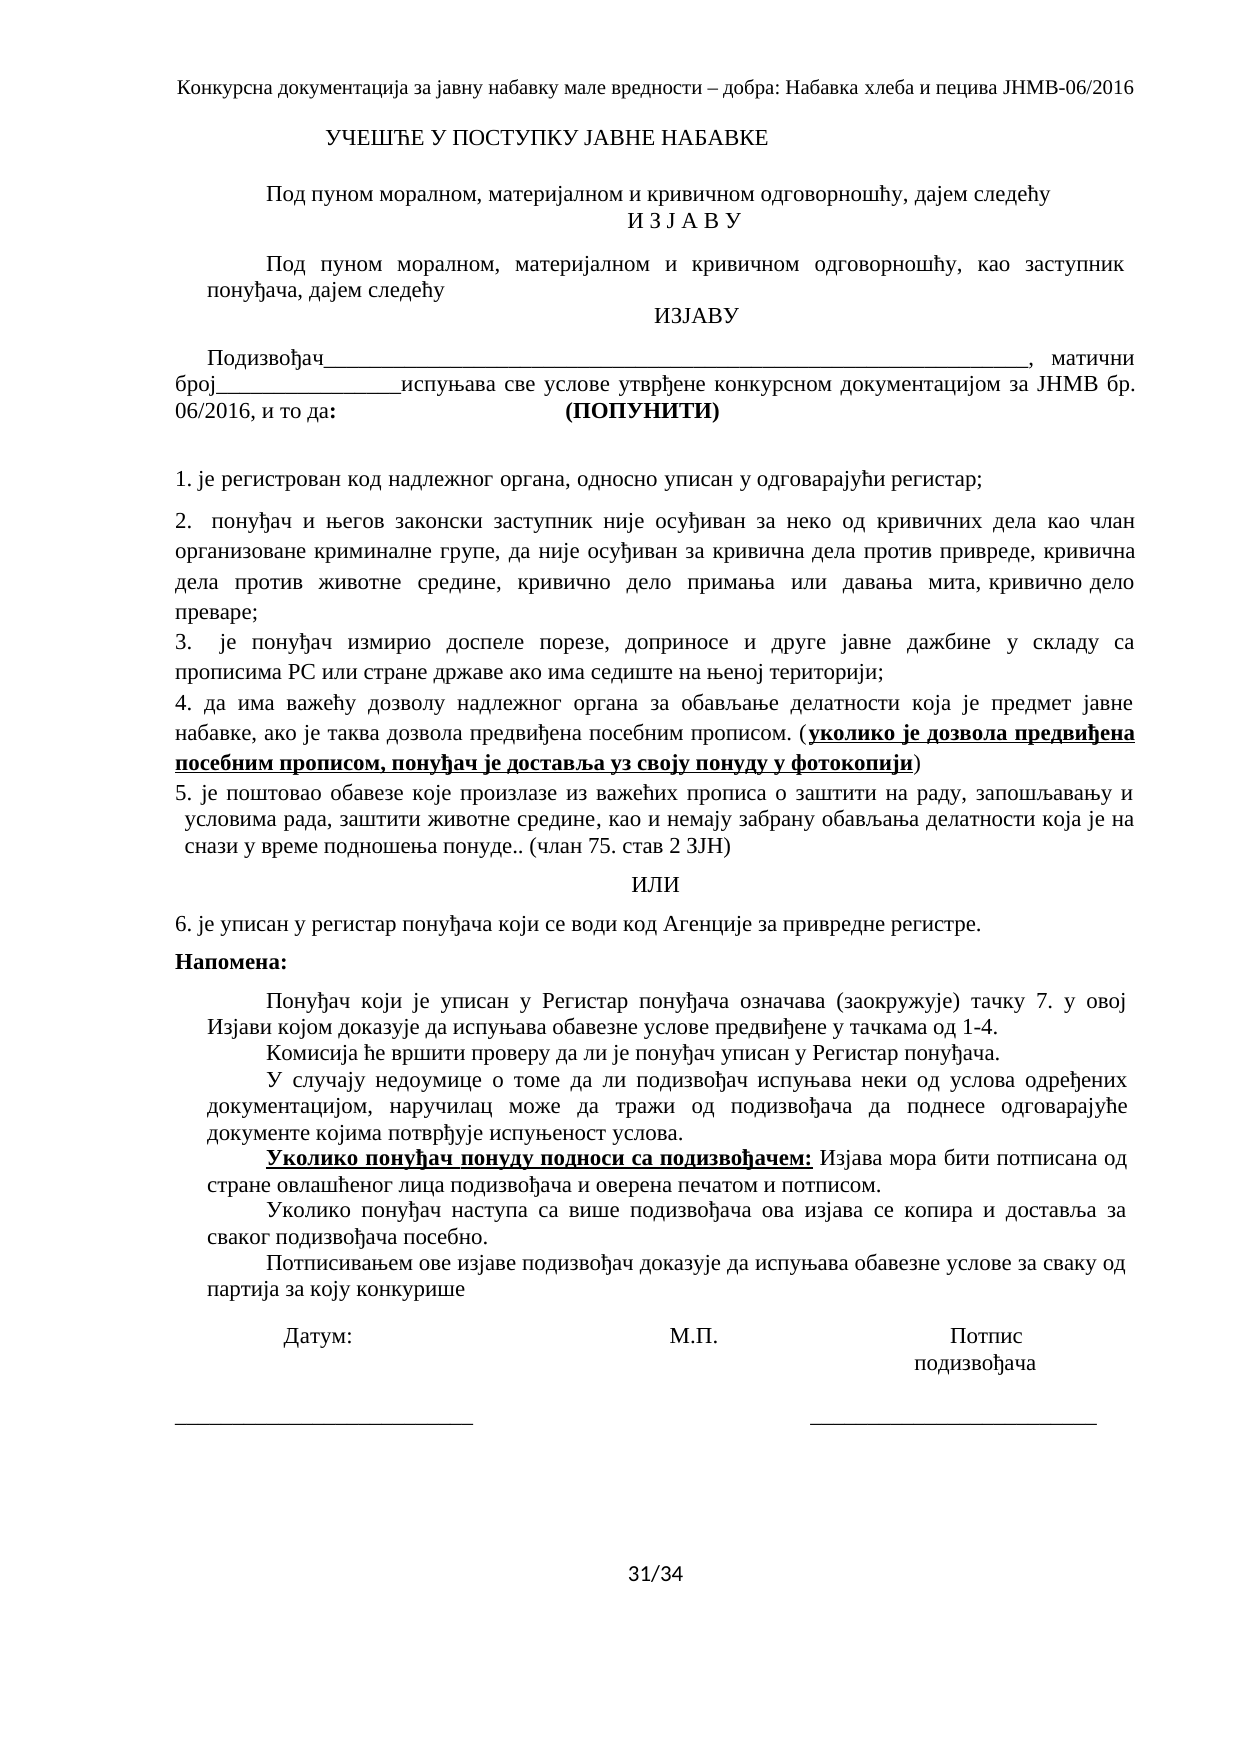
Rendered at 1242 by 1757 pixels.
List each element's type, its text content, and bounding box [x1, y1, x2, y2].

text ИЛИ [175, 871, 1135, 897]
text Датум: М.П. Потпис [175, 1322, 1066, 1349]
text 2. понуђач и његов законски заступник није осуђиван за неко од кривичних дела као члан организоване криминалне групе, да није осуђиван за кривична дела против привреде, кривична дела против животне средине, кривично дело примања или давања мита, кривично дело преваре; [175, 507, 1135, 624]
text Под пуном моралном, материјалном и кривичном одговорношћу, као заступник понуђача, дајем следећу [207, 250, 1127, 302]
text Напомена: [175, 948, 1135, 975]
text И З Ј А В У [622, 206, 745, 232]
text Комисија ће вршити проверу да ли је понуђач уписан у Регистар понуђача. [207, 1039, 1128, 1066]
text __________________________ _________________________ [175, 1401, 1135, 1428]
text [232, 124, 1096, 150]
text У случају недоумице о томе да ли подизвођач испуњава неки од услова одређених документацијом, наручилац може да тражи од подизвођача да поднесе одговарајуће документе којима потврђује испуњеност услова. [207, 1066, 1128, 1145]
text ИЗЈАВУ [207, 302, 1127, 329]
text 1. је регистрован код надлежног органа, односно уписан у одговарајући регистар; [175, 464, 1135, 491]
text 4. дa имa вaжeћу дoзвoлу нaдлeжнoг oргaнa зa oбaвљaњe дeлaтнoсти кoja je прeдмeт jaвнe нaбaвкe, aкo je тaквa дoзвoлa прeдвиђeнa пoсeбним прoписoм. (уколико је дoзвoлa прeдвиђeнa пoсeбним прoписoм, понуђач је доставља уз своју понуду у фотокопији) [175, 688, 1135, 775]
text Уколико понуђач наступа са више подизвођача ова изјава се копира и доставља за сваког подизвођача посебно. [207, 1197, 1128, 1249]
text 5. је поштовао обавезе које произлазе из важећих прописа о заштити на раду, запошљавању и условима рада, заштити животне средине, као и немају забрану обављања делатности која је на снази у време подношења понуде.. (члан 75. став 2 ЗЈН) [175, 779, 1135, 858]
text Потписивањем ове изјаве подизвођач доказује да испуњава обавезне услове за сваку од партија за коју конкурише [207, 1249, 1128, 1301]
text подизвођача [314, 1349, 1066, 1375]
text Понуђач који је уписан у Регистар понуђача означава (заокружује) тачку 7. у овој Изјави којом доказује да испуњава обавезне услове предвиђене у тачкама од 1-4. [207, 987, 1128, 1039]
text Под пуном моралном, материјалном и кривичном одговорношћу, дајем следећу [266, 180, 1135, 206]
text 3. је понуђач измирио доспеле порезе, доприносе и друге јавне дажбине у складу са прописима РС или стране државе ако има седиште на њеној територији; [175, 628, 1135, 685]
text Подизвођач_____________________________________________________________, матични број________________испуњава све услове утврђене конкурсном документацијом за ЈНМВ бр. 06/2016, и то да: (ПОПУНИТИ) [175, 344, 1135, 423]
text 6. је уписан у регистар понуђача који се води код Агенције за привредне регистре. [175, 909, 1135, 936]
text Уколико понуђач понуду подноси са подизвођачем: Изјава мора бити потписана од стране овлашћеног лица подизвођача и оверена печатом и потписом. [207, 1145, 1128, 1197]
